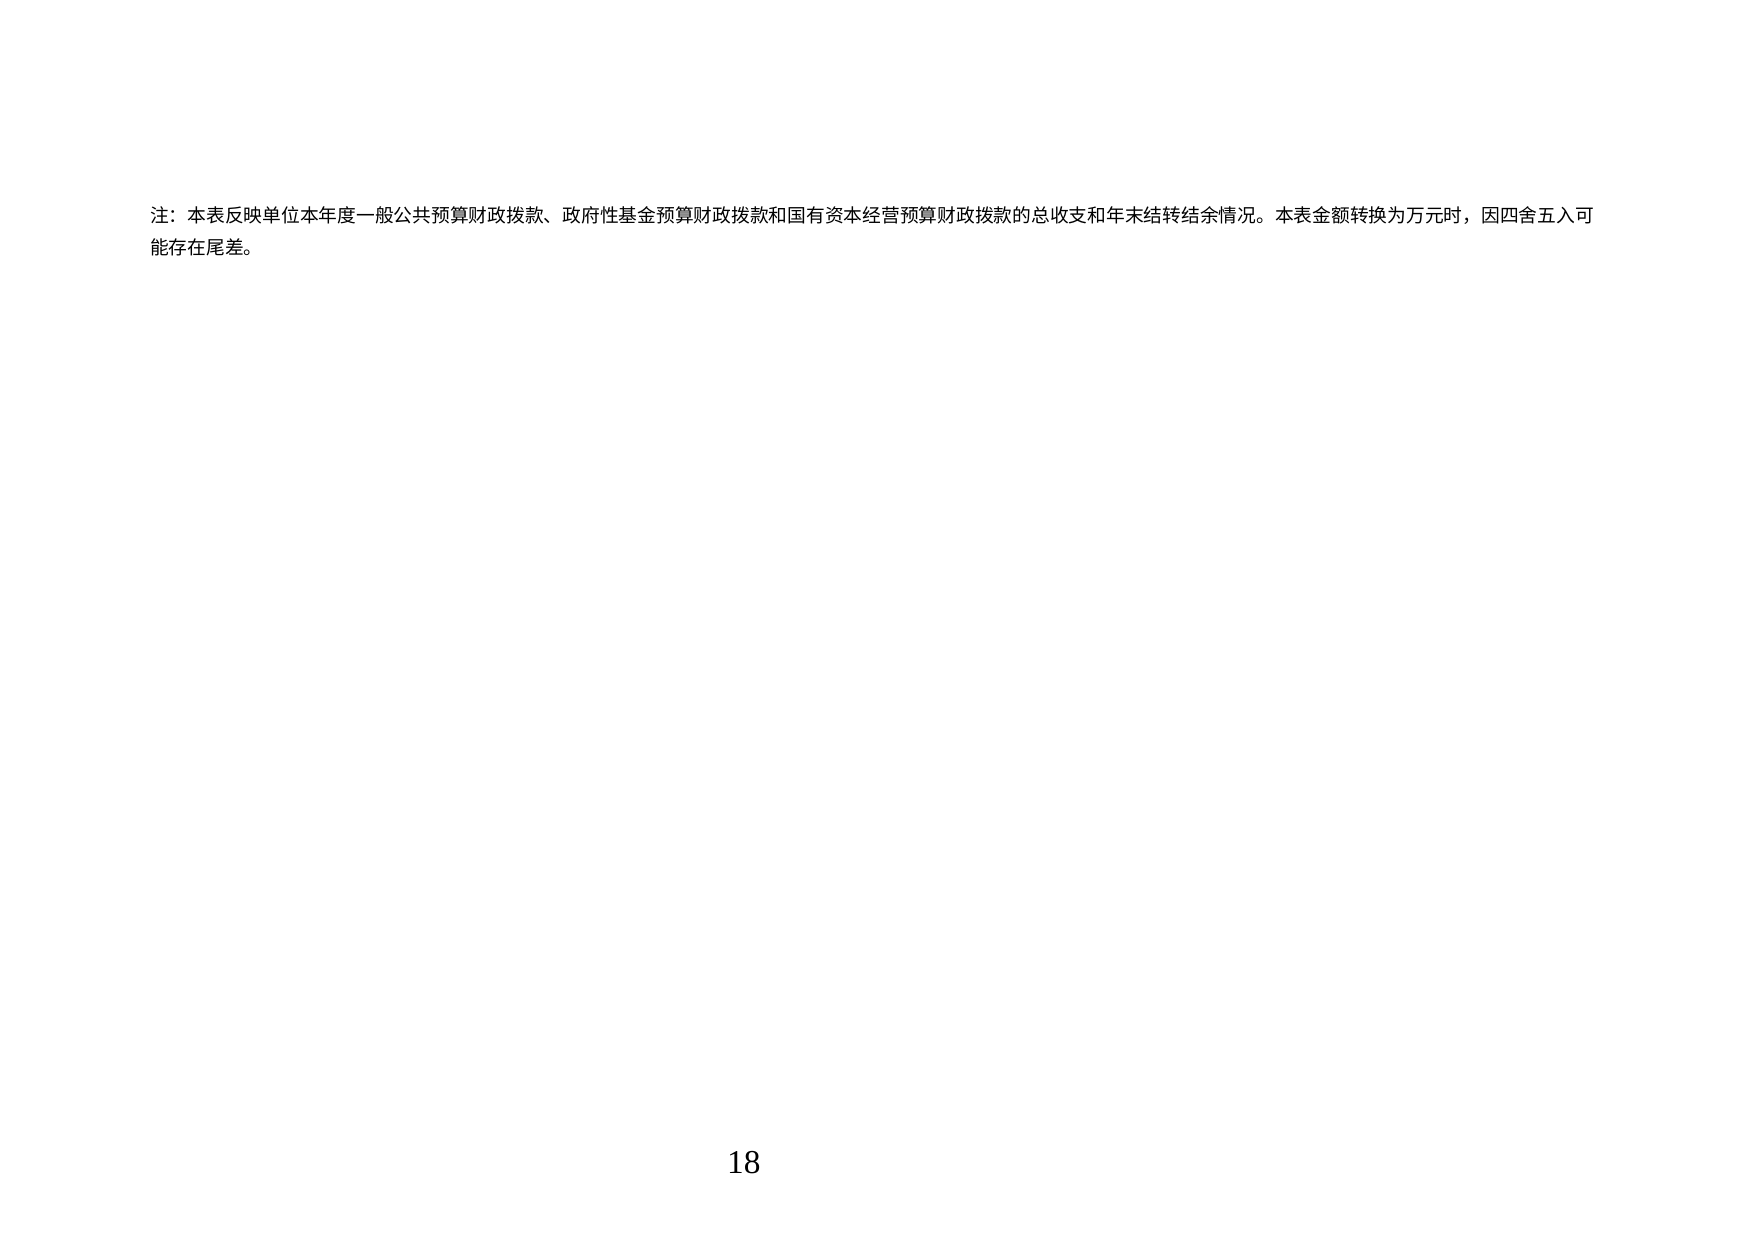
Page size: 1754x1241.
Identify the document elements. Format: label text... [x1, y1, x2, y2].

text 注：本表反映单位本年度一般公共预算财政拨款、政府性基金预算财政拨款和国有资本经营预算财政拨款的总收支和年末结转结余情况。本表金额转换为万元时，因四舍五入可能存在尾差。 [150, 198, 1604, 263]
